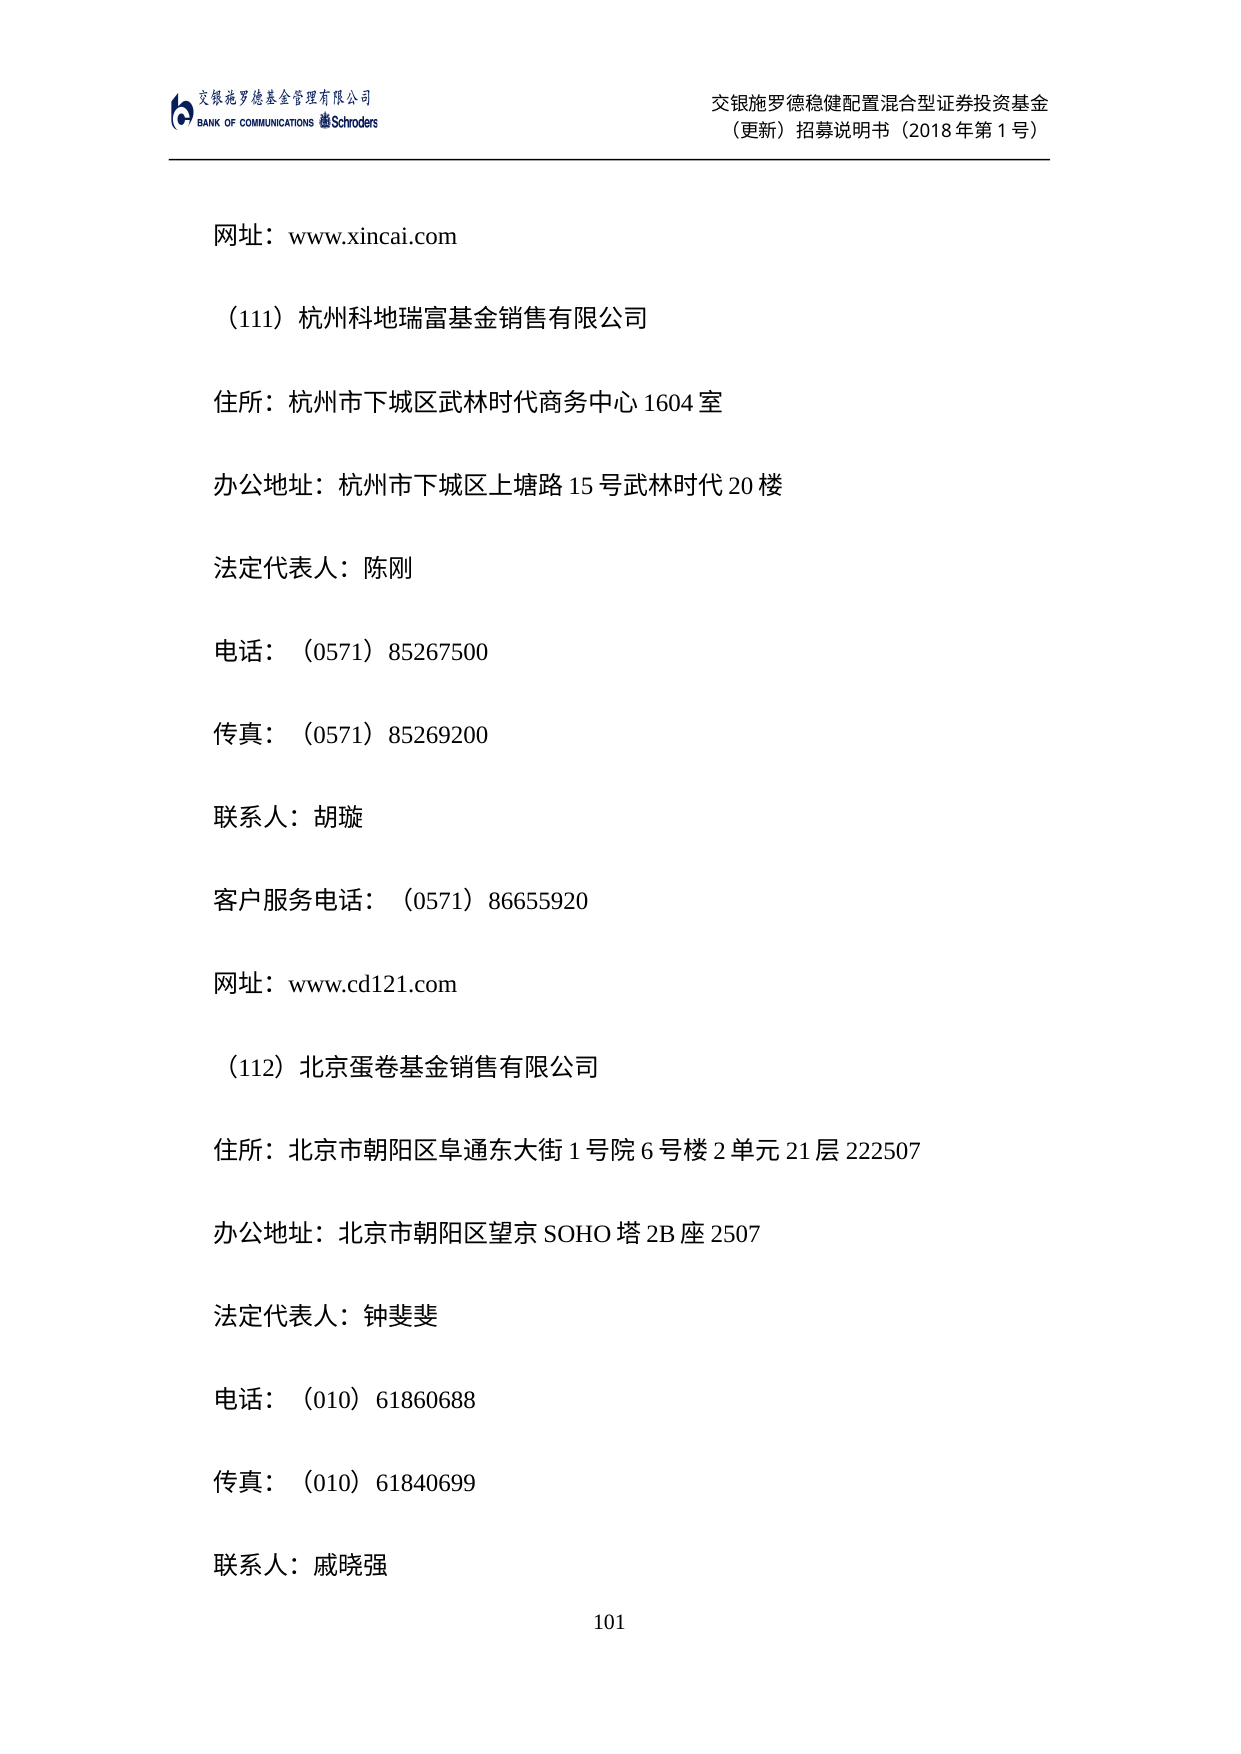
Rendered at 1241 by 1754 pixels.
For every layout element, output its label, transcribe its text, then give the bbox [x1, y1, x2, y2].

text 办公地址：杭州市下城区上塘路15号武林时代20楼 [169, 451, 1050, 516]
text 电话：（0571）85267500 [169, 617, 1050, 682]
text 办公地址：北京市朝阳区望京SOHO塔2B座2507 [169, 1199, 1050, 1264]
text 电话：（010）61860688 [169, 1365, 1050, 1430]
text 传真：（0571）85269200 [169, 700, 1050, 765]
text 传真：（010）61840699 [169, 1448, 1050, 1513]
text 法定代表人：陈刚 [169, 534, 1050, 599]
text 住所：杭州市下城区武林时代商务中心1604室 [169, 368, 1050, 433]
text （112）北京蛋卷基金销售有限公司 [169, 1033, 1050, 1098]
text 住所：北京市朝阳区阜通东大街1号院6号楼2单元21层222507 [169, 1116, 1050, 1181]
text 网址：www.xincai.com [169, 201, 1050, 266]
text （111）杭州科地瑞富基金销售有限公司 [169, 284, 1050, 349]
text 法定代表人：钟斐斐 [169, 1282, 1050, 1347]
text 客户服务电话：（0571）86655920 [169, 866, 1050, 931]
picture [171, 89, 378, 130]
text 网址：www.cd121.com [169, 949, 1050, 1014]
text 联系人：戚晓强 [169, 1531, 1050, 1596]
text 联系人：胡璇 [169, 783, 1050, 848]
